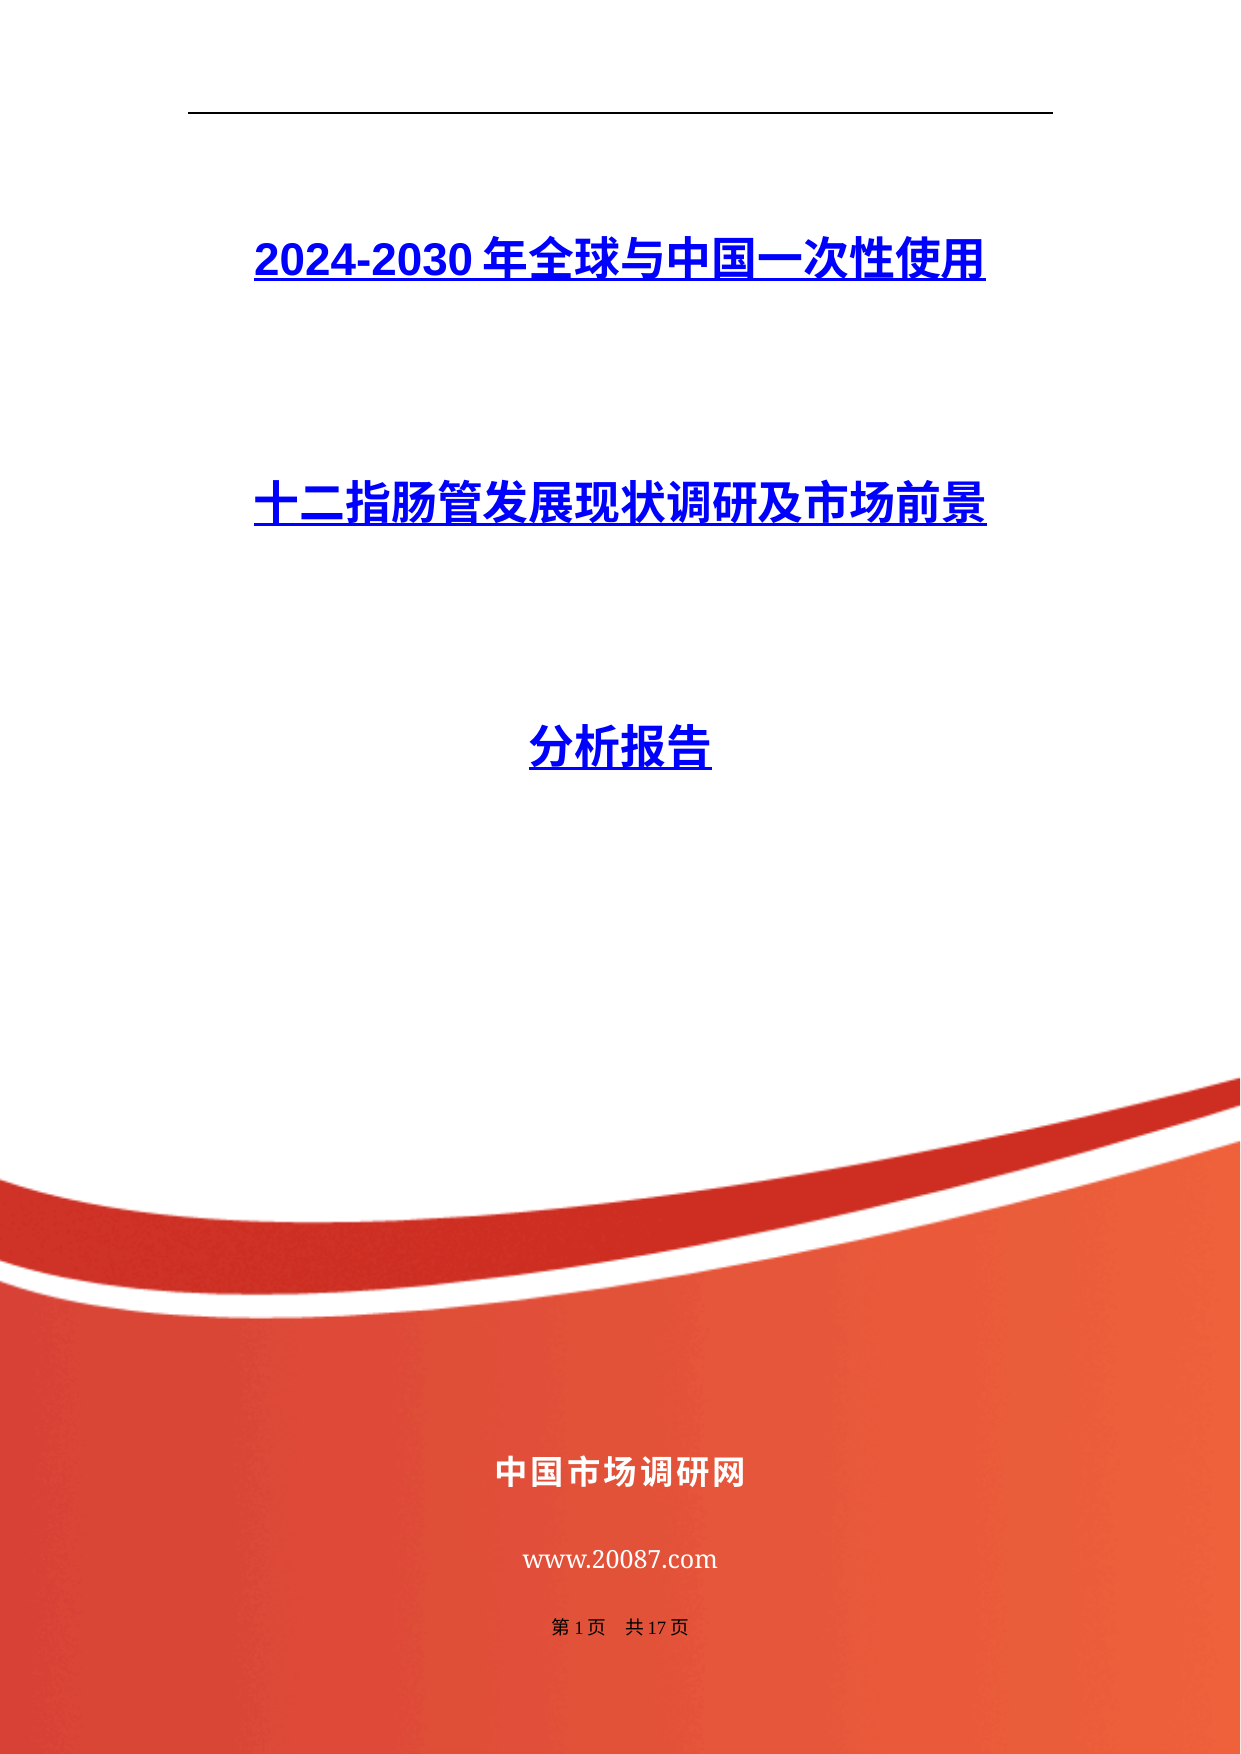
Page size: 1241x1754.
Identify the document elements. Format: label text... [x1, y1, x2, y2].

picture [0, 1006, 1241, 1754]
table_header 2024-2030年全球与中国一次性使用十二指肠管发展现状调研及市场前景分析报告 [188, 207, 1053, 871]
text www.20087.com [187, 1526, 1053, 1591]
subtitle 中国市场调研网 [187, 1437, 1053, 1502]
